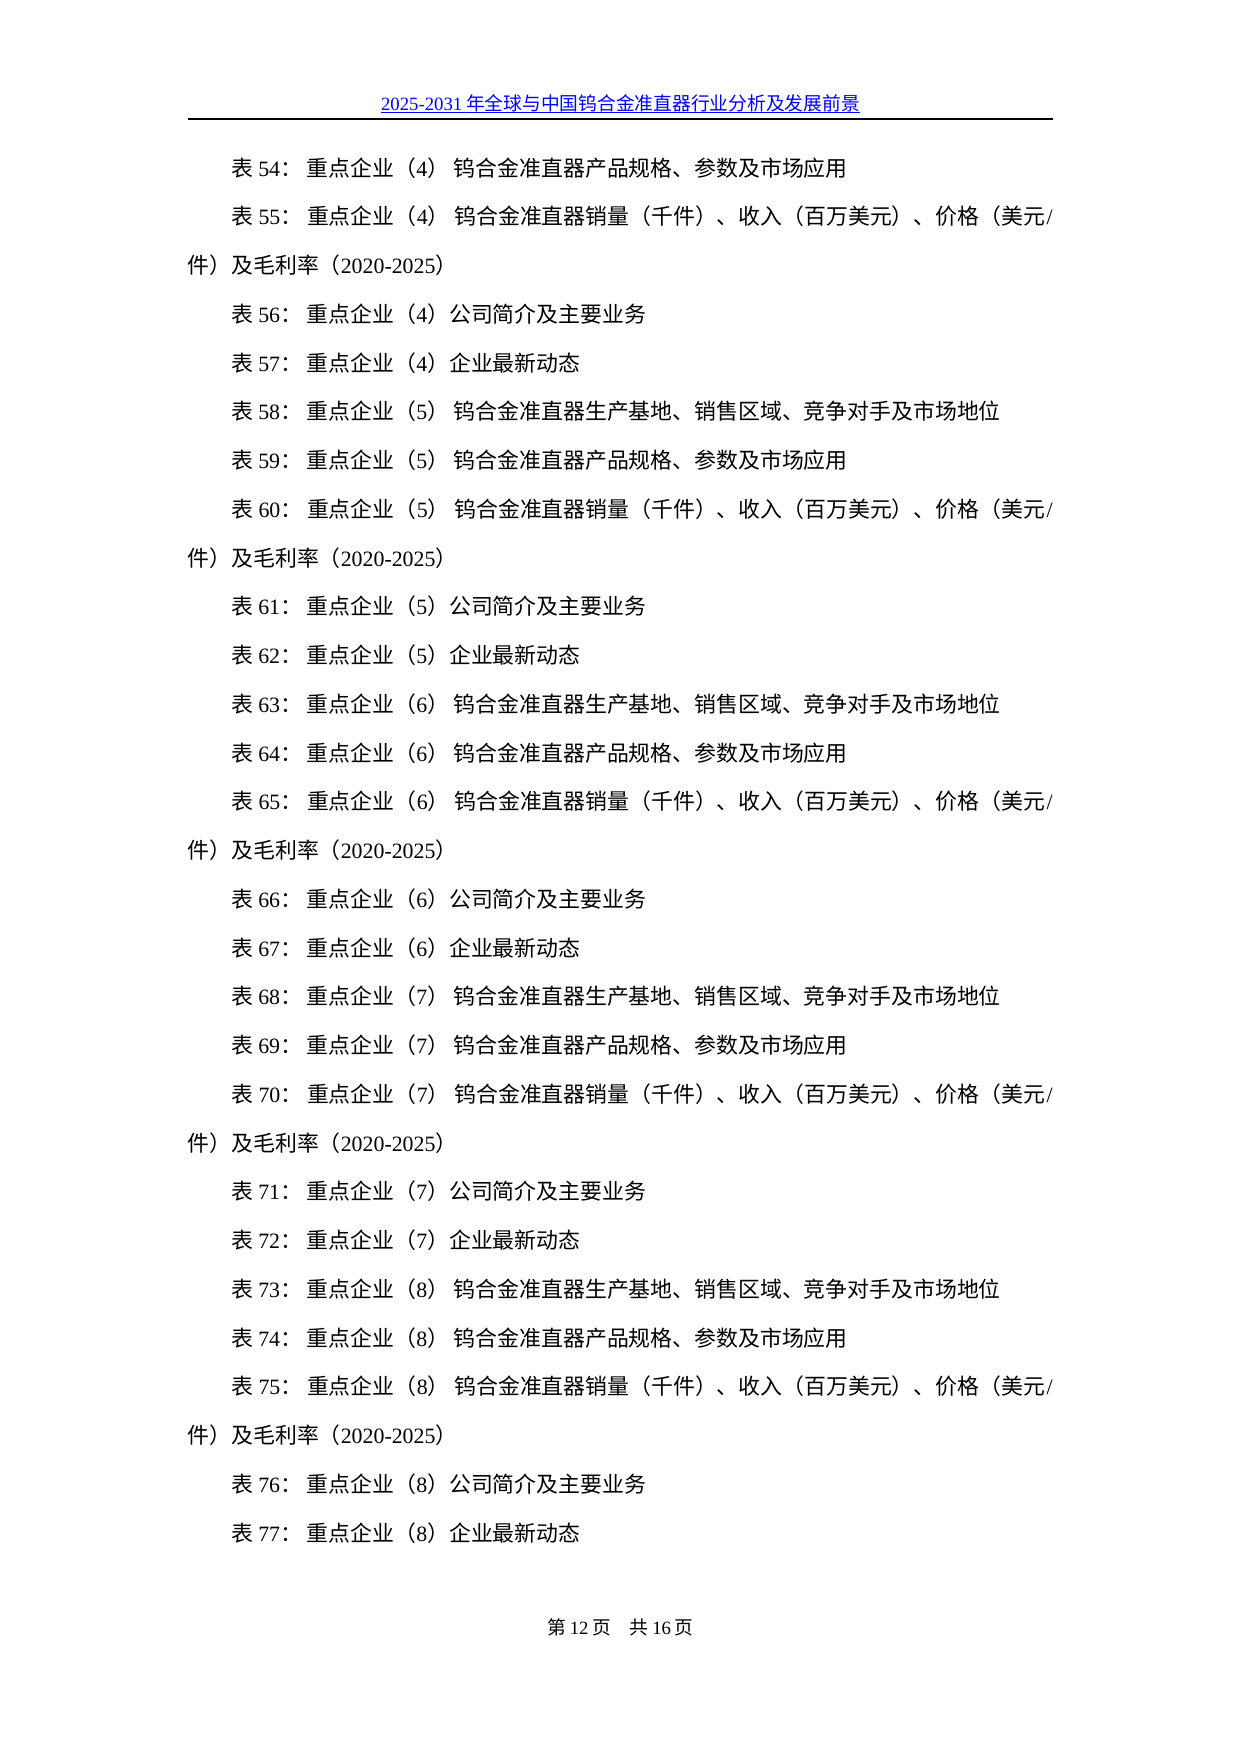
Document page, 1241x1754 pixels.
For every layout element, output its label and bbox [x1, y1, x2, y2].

text [187, 150, 1053, 1548]
